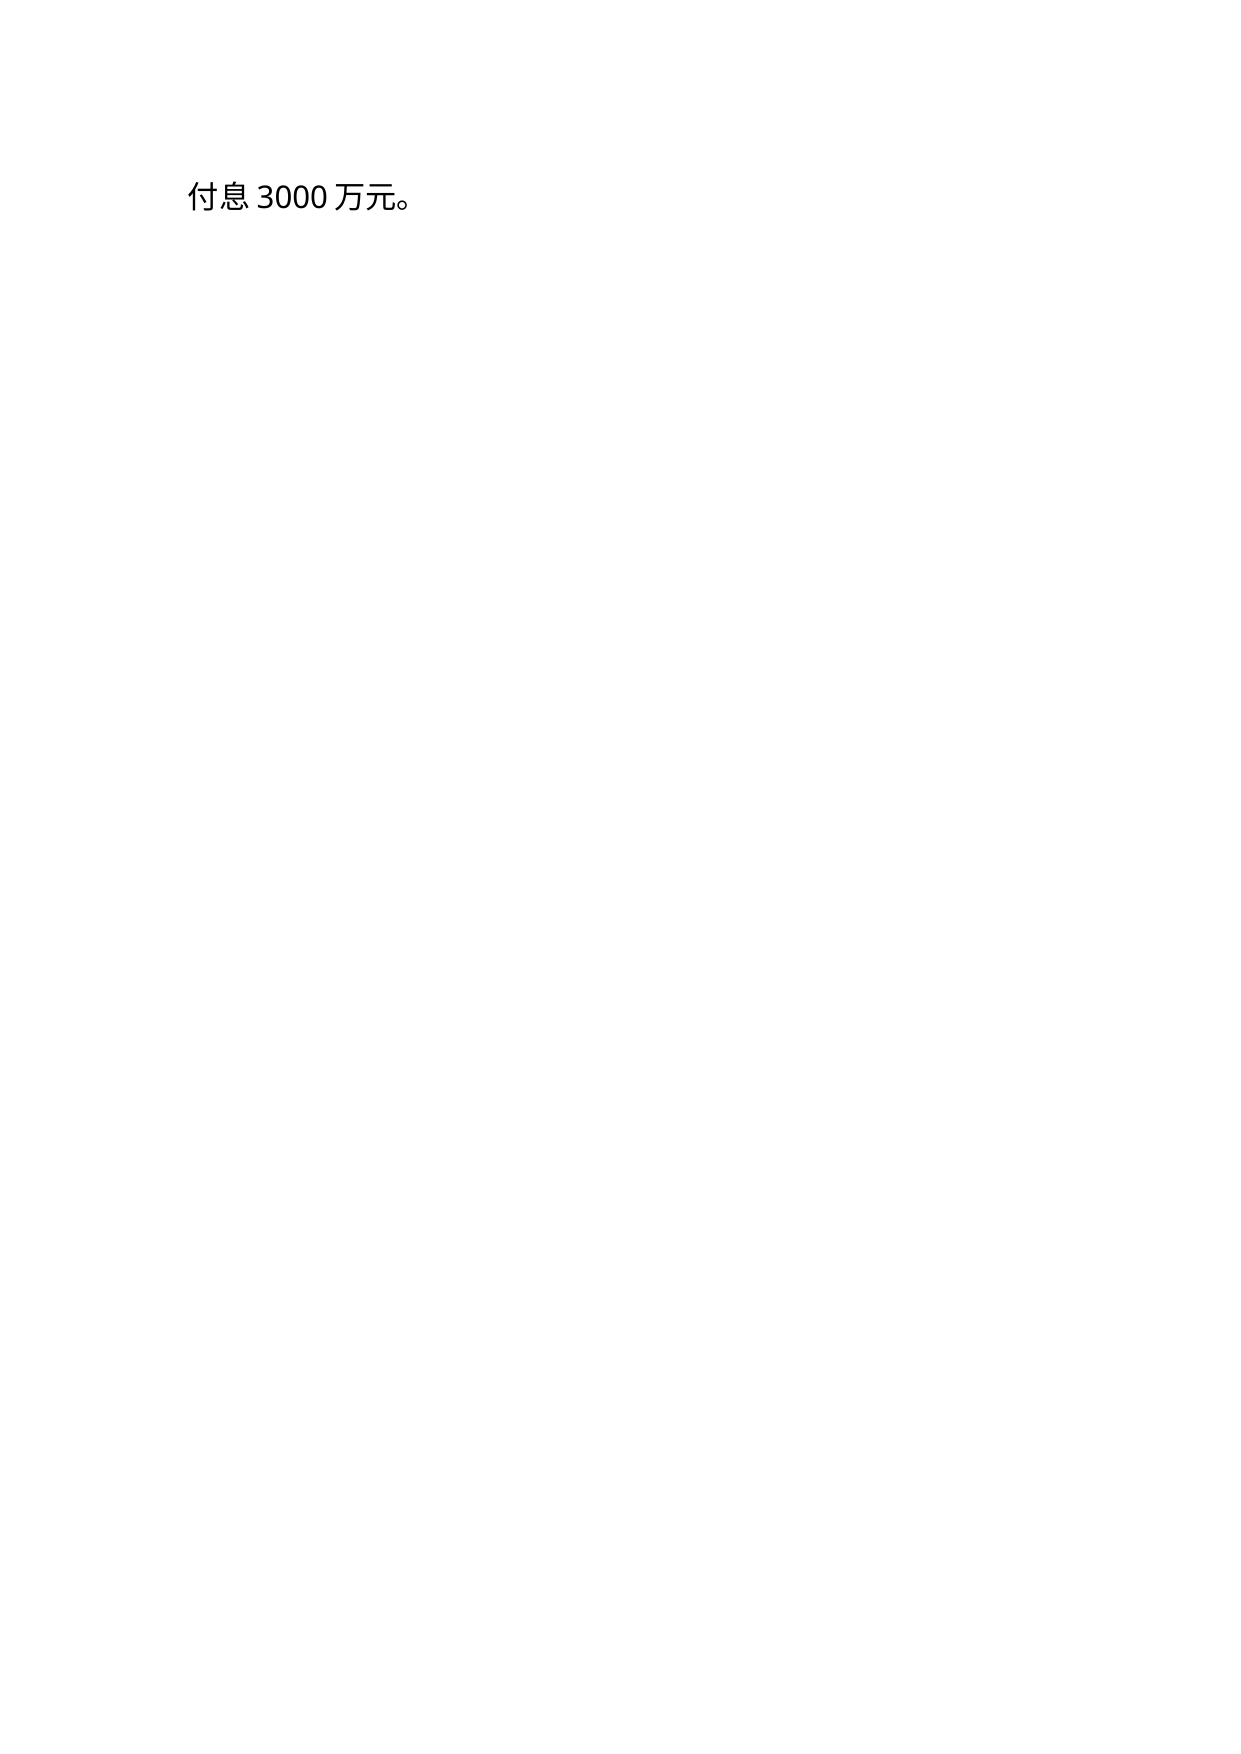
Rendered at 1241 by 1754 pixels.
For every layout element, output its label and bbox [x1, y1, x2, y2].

text [188, 162, 1053, 227]
